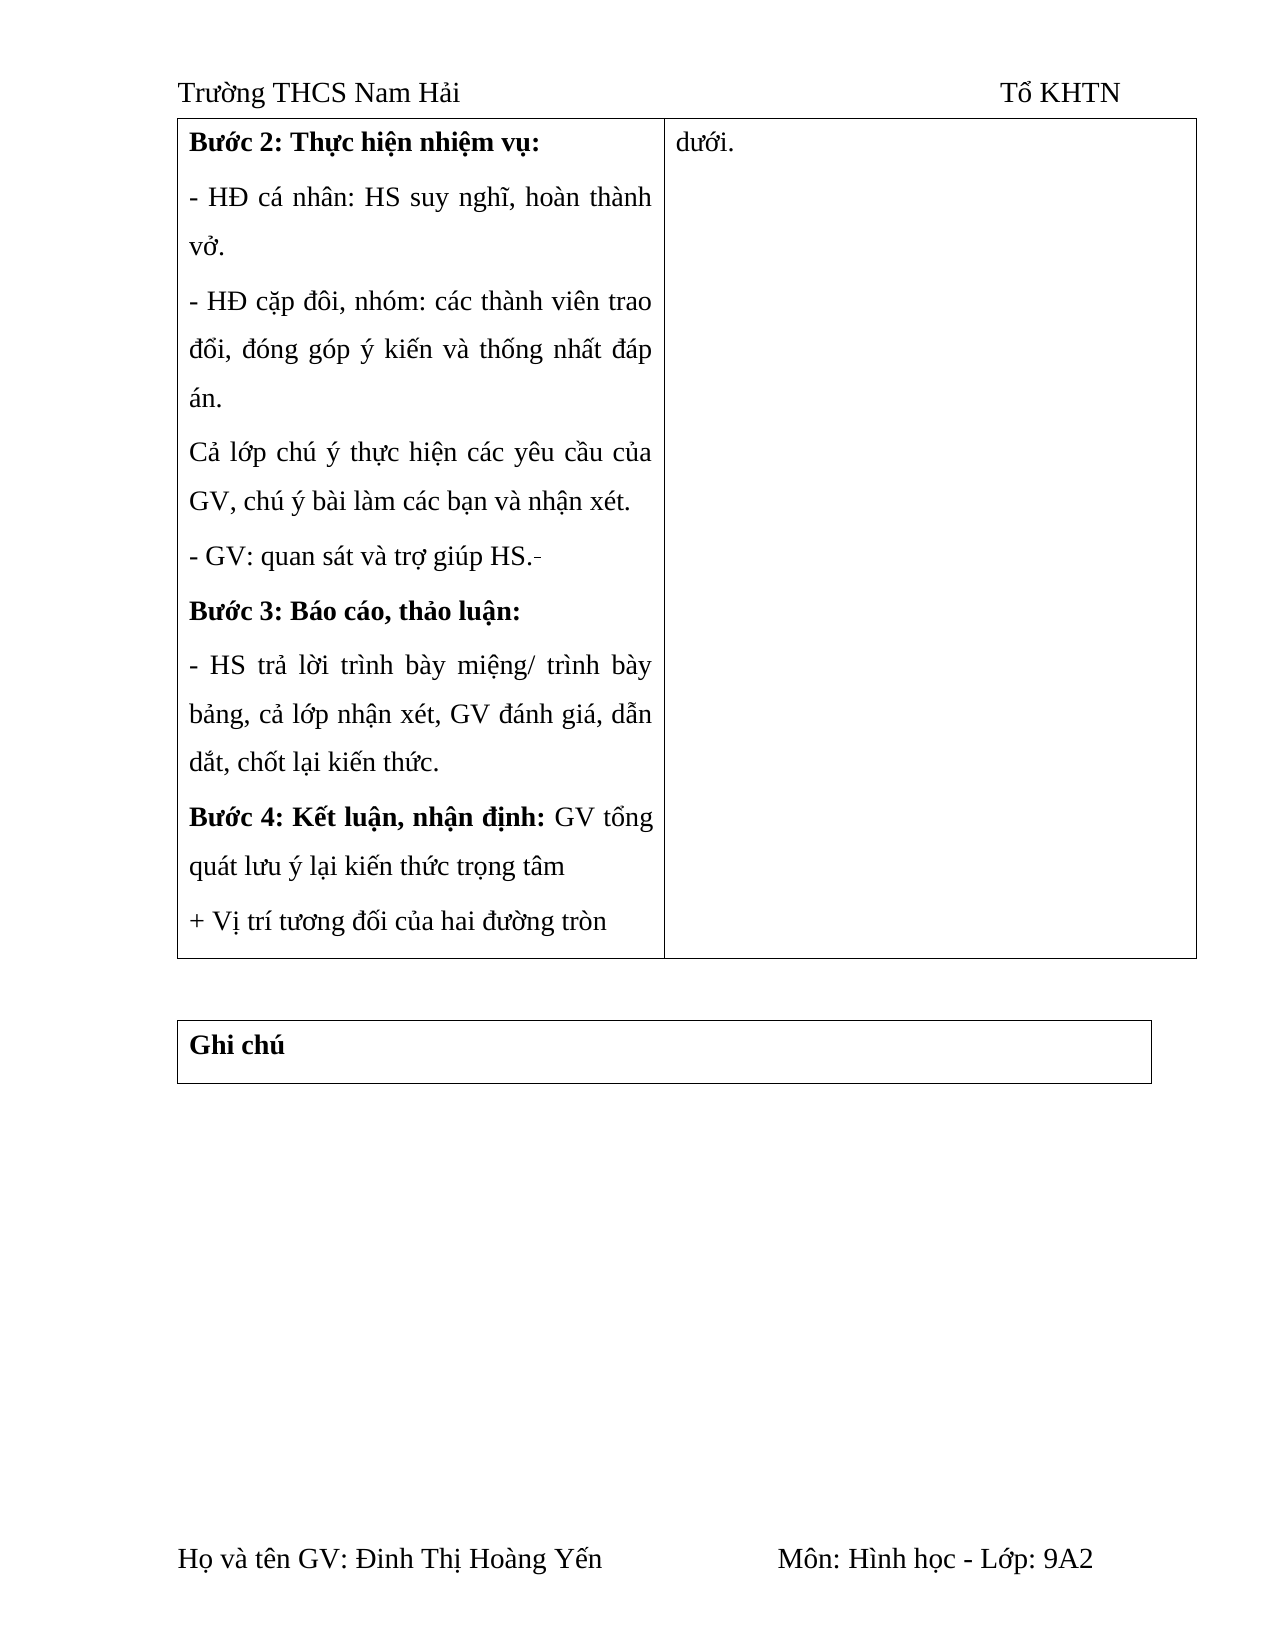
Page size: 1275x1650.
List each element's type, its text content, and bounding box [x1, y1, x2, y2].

table_header Ghi chú [178, 1021, 1151, 1082]
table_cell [178, 119, 664, 958]
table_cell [665, 119, 1196, 958]
